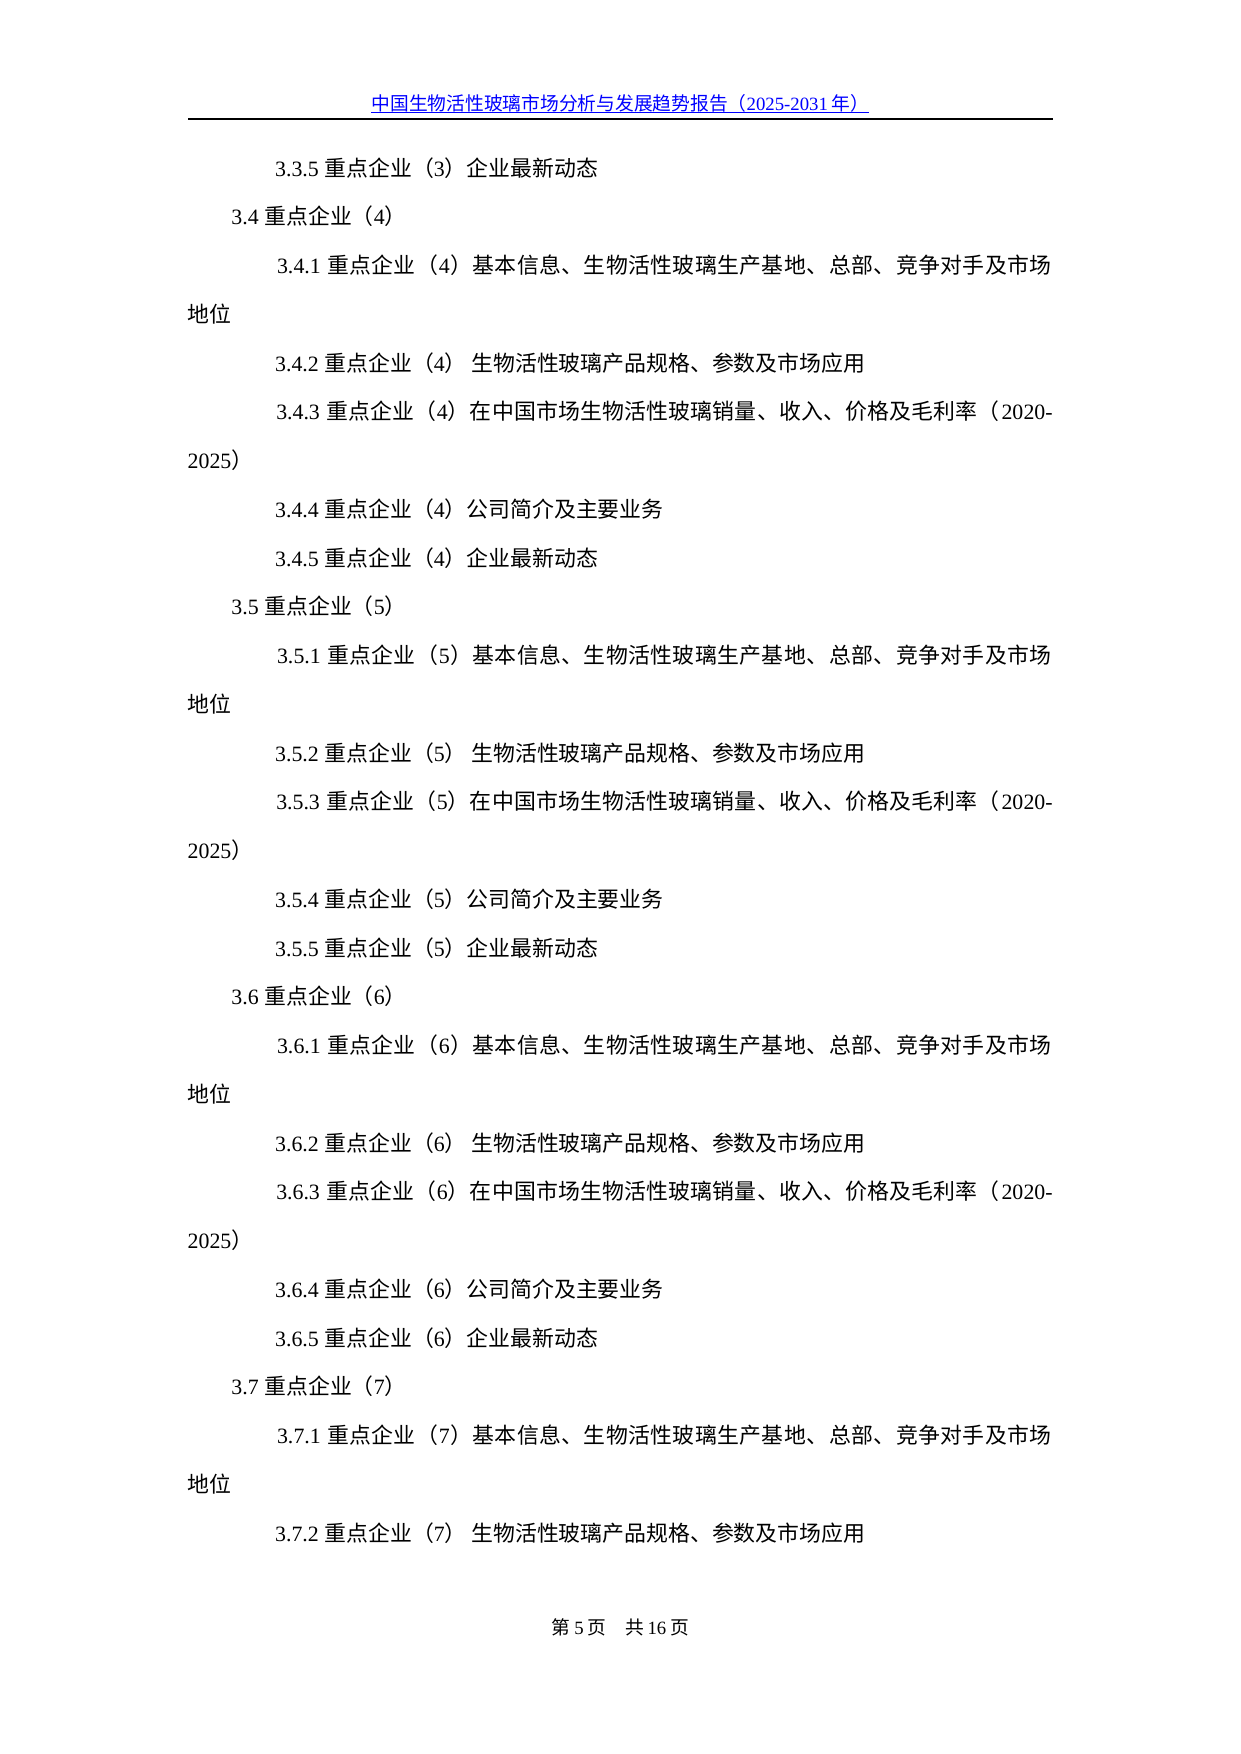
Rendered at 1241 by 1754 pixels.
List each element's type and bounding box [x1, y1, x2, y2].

text [187, 150, 1053, 1548]
